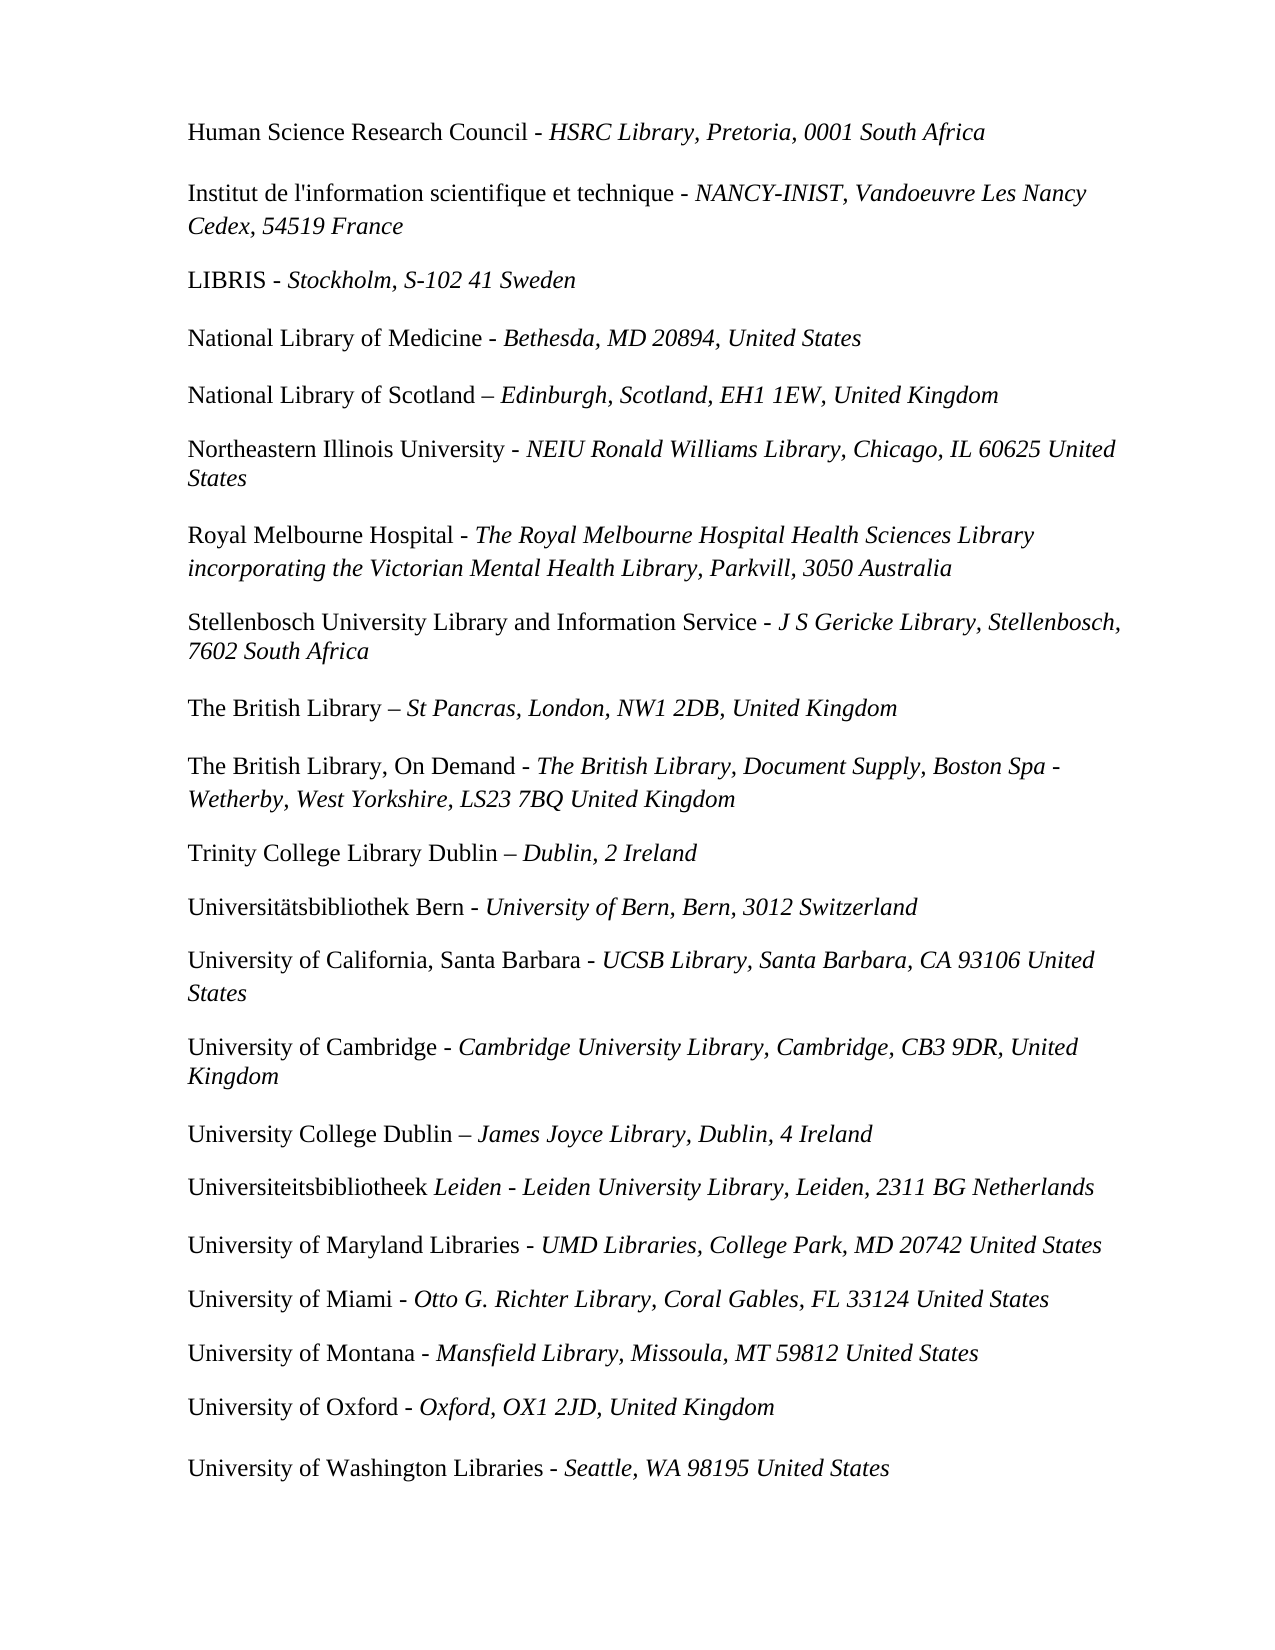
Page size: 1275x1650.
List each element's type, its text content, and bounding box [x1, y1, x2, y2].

text National Library of Medicine - Bethesda, MD 20894, United States [187, 323, 1137, 351]
text University of California, Santa Barbara - UCSB Library, Santa Barbara, CA 93106 United States [187, 946, 1137, 1007]
text University of Washington Libraries - Seattle, WA 98195 United States [187, 1453, 1137, 1482]
text University of Montana - Mansfield Library, Missoula, MT 59812 United States [187, 1338, 1137, 1366]
text The British Library, On Demand - The British Library, Document Supply, Boston Spa - Wetherby, West Yorkshire, LS23 7BQ United Kingdom [187, 751, 1137, 813]
text University College Dublin – James Joyce Library, Dublin, 4 Ireland [187, 1119, 1137, 1147]
text University of Maryland Libraries - UMD Libraries, College Park, MD 20742 United States [187, 1230, 1137, 1259]
text Universiteitsbibliotheek Leiden - Leiden University Library, Leiden, 2311 BG Netherlands [187, 1172, 1137, 1201]
text University of Oxford - Oxford, OX1 2JD, United Kingdom [187, 1392, 1137, 1420]
text Universitätsbibliothek Bern - University of Bern, Bern, 3012 Switzerland [187, 892, 1137, 920]
text Human Science Research Council - HSRC Library, Pretoria, 0001 South Africa [187, 117, 1137, 145]
text LIBRIS - Stockholm, S-102 41 Sweden [187, 265, 1137, 294]
text University of Miami - Otto G. Richter Library, Coral Gables, FL 33124 United States [187, 1284, 1137, 1313]
text National Library of Scotland – Edinburgh, Scotland, EH1 1EW, United Kingdom [187, 380, 1137, 409]
text Northeastern Illinois University - NEIU Ronald Williams Library, Chicago, IL 60625 United States [187, 434, 1137, 492]
text The British Library – St Pancras, London, NW1 2DB, United Kingdom [187, 693, 1137, 722]
text Institut de l'information scientifique et technique - NANCY-INIST, Vandoeuvre Les Nancy Cedex, 54519 France [187, 178, 1137, 240]
text Royal Melbourne Hospital - The Royal Melbourne Hospital Health Sciences Library incorporating the Victorian Mental Health Library, Parkvill, 3050 Australia [187, 520, 1137, 582]
text Trinity College Library Dublin – Dublin, 2 Ireland [187, 838, 1137, 867]
text Stellenbosch University Library and Information Service - J S Gericke Library, Stellenbosch, 7602 South Africa [187, 607, 1137, 665]
text University of Cambridge - Cambridge University Library, Cambridge, CB3 9DR, United Kingdom [187, 1032, 1137, 1090]
